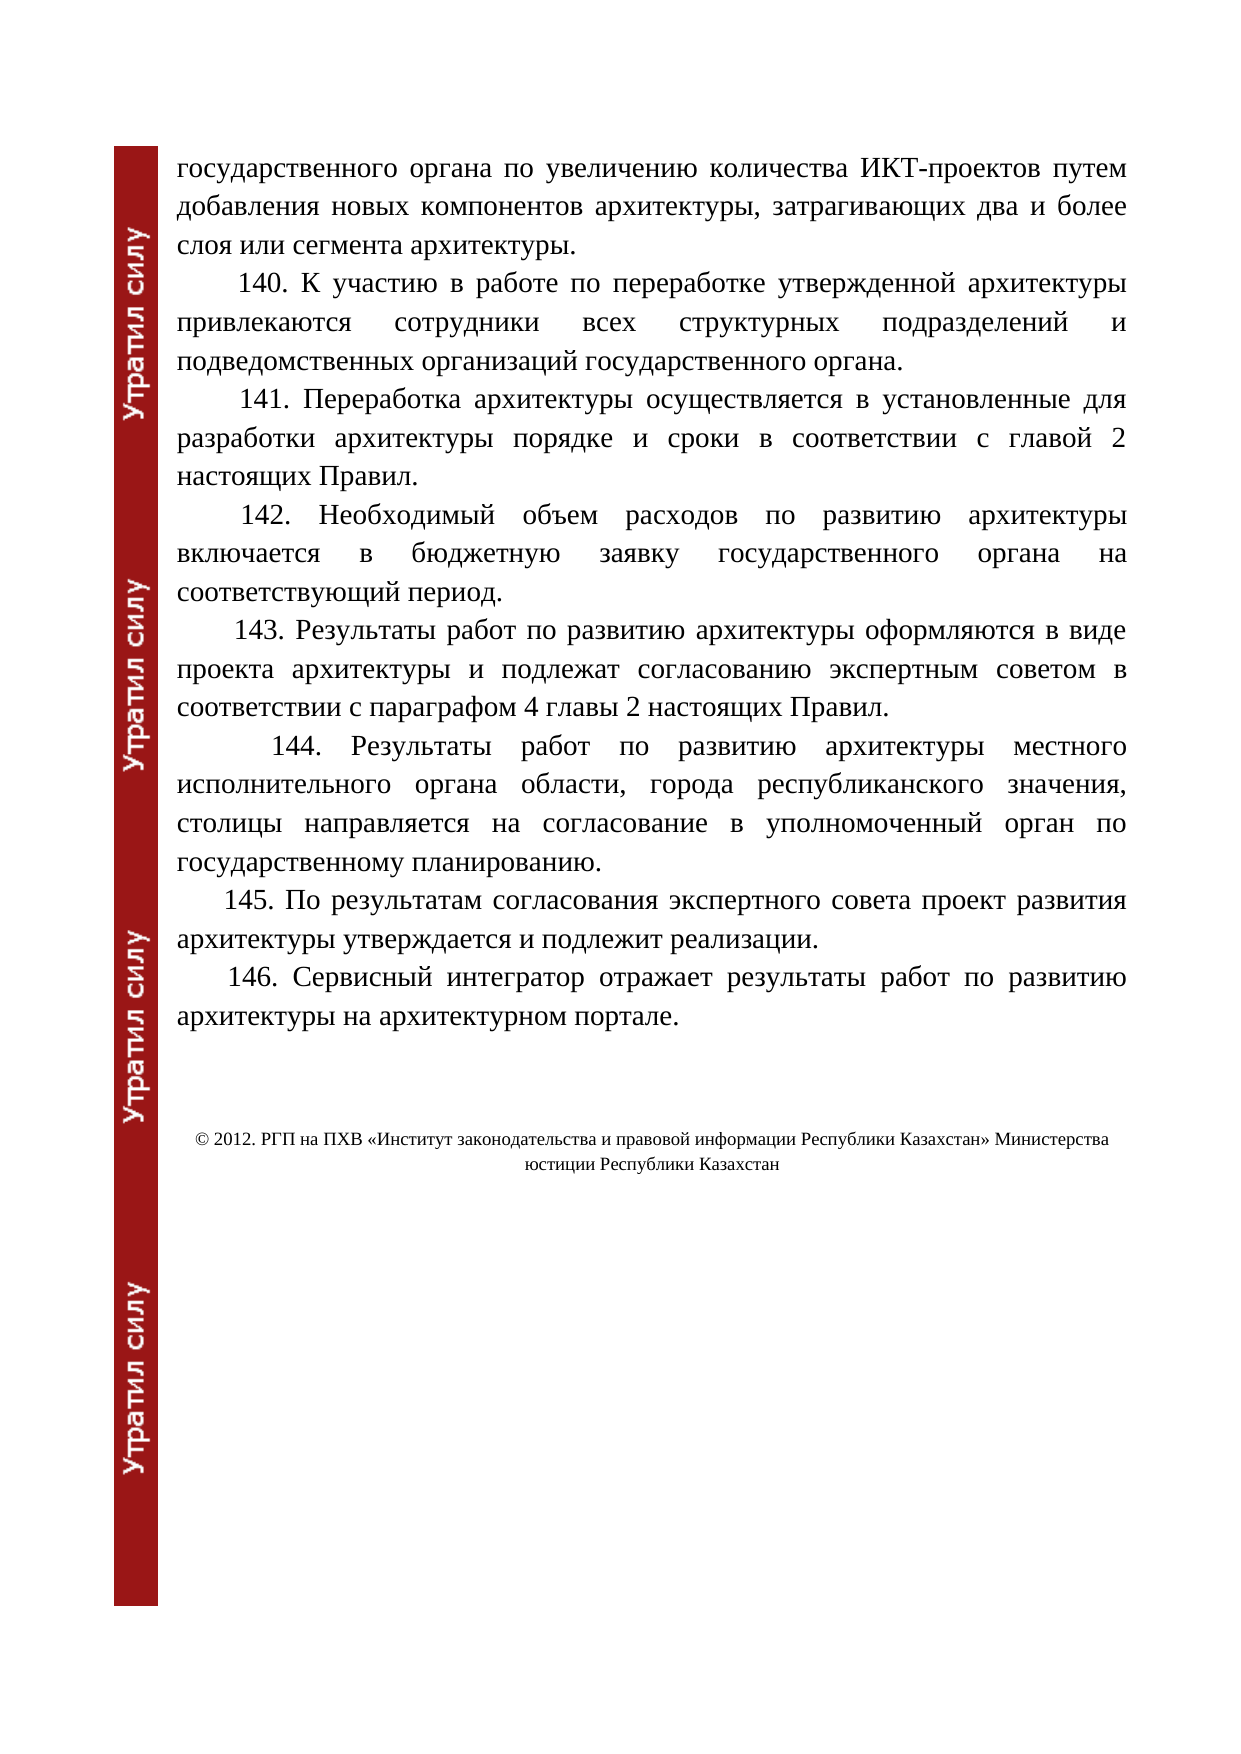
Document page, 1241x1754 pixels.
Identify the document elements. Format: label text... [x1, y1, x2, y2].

text 141. Переработка архитектуры осуществляется в установленные для разработки архитектуры порядке и сроки в соответствии с главой 2 настоящих Правил. [112, 381, 1128, 492]
picture [114, 954, 158, 959]
picture [114, 723, 158, 728]
picture [114, 877, 158, 882]
text 140. К участию в работе по переработке утвержденной архитектуры привлекаются сотрудники всех структурных подразделений и подведомственных организаций государственного органа. [112, 266, 1128, 376]
picture [114, 1174, 158, 1606]
text 146. Сервисный интегратор отражает результаты работ по развитию архитектуры на архитектурном портале. [112, 959, 1128, 1031]
picture [114, 607, 158, 612]
picture [114, 1031, 158, 1128]
picture [114, 492, 158, 497]
picture [114, 146, 158, 150]
picture [114, 376, 158, 381]
text 145. По результатам согласования экспертного совета проект развития архитектуры утверждается и подлежит реализации. [112, 882, 1128, 954]
picture [114, 261, 158, 266]
text © 2012. РГП на ПХВ «Институт законодательства и правовой информации Республики Казахстан» Министерства юстиции Республики Казахстан [112, 1128, 1128, 1174]
text 142. Необходимый объем расходов по развитию архитектуры включается в бюджетную заявку государственного органа на соответствующий период. [112, 497, 1128, 607]
text 144. Результаты работ по развитию архитектуры местного исполнительного органа области, города республиканского значения, столицы направляется на согласование в уполномоченный орган по государственному планированию. [112, 728, 1128, 877]
text 143. Результаты работ по развитию архитектуры оформляются в виде проекта архитектуры и подлежат согласованию экспертным советом в соответствии с параграфом 4 главы 2 настоящих Правил. [112, 612, 1128, 723]
